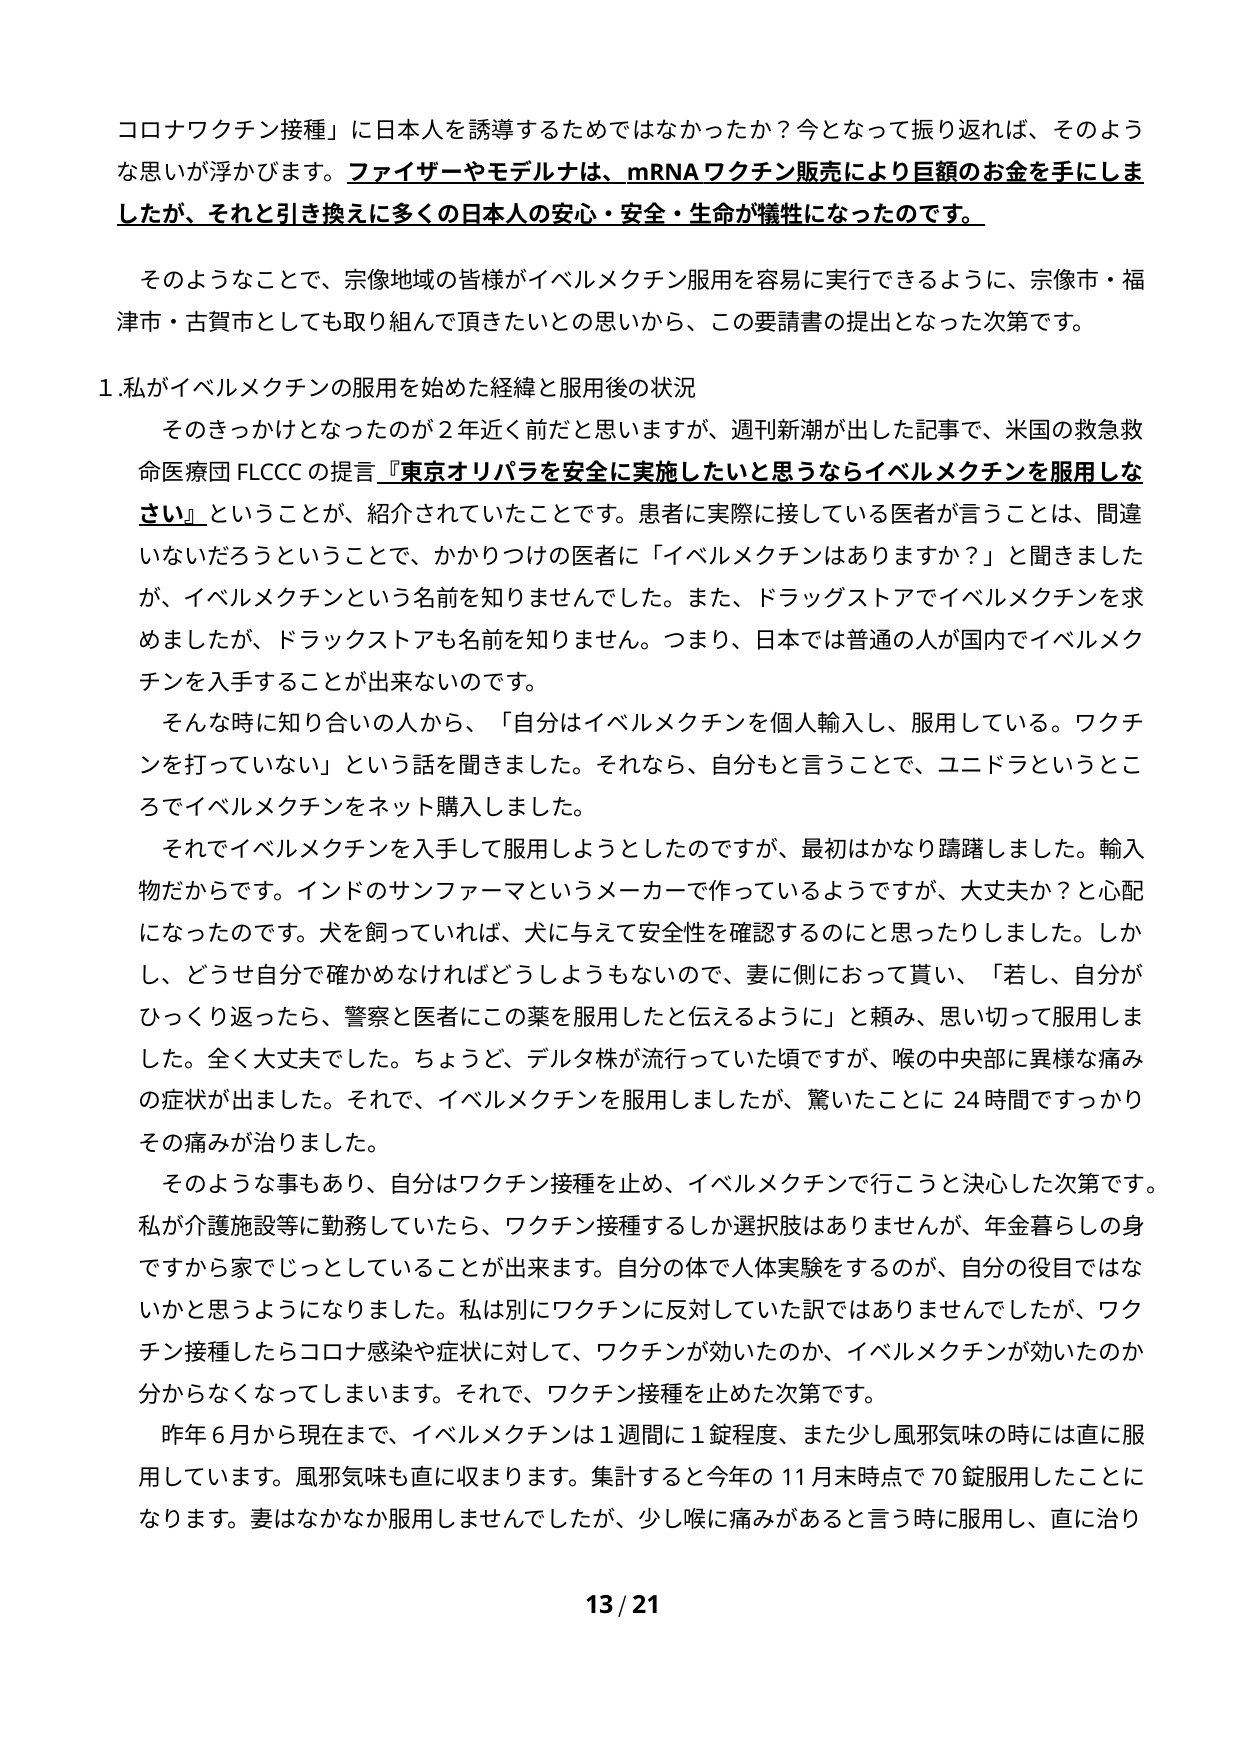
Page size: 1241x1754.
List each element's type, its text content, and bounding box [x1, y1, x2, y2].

text そのようなことで、宗像地域の皆様がイベルメクチン服用を容易に実行できるように、宗像市・福津市・古賀市としても取り組んで頂きたいとの思いから、この要請書の提出となった次第です。 [116, 260, 1146, 339]
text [138, 1415, 1146, 1537]
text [116, 109, 1146, 231]
text そのような事もあり、自分はワクチン接種を止め、イベルメクチンで行こうと決心した次第です。私が介護施設等に勤務していたら、ワクチン接種するしか選択肢はありませんが、年金暮らしの身ですから家でじっとしていることが出来ます。自分の体で人体実験をするのが、自分の役目ではないかと思うようになりました。私は別にワクチンに反対していた訳ではありませんでしたが、ワクチン接種したらコロナ感染や症状に対して、ワクチンが効いたのか、イベルメクチンが効いたのか分からなくなってしまいます。それで、ワクチン接種を止めた次第です。 [138, 1164, 1146, 1411]
text １.私がイベルメクチンの服用を始めた経緯と服用後の状況 [94, 368, 1146, 406]
text そんな時に知り合いの人から、「自分はイベルメクチンを個人輸入し、服用している。ワクチンを打っていない」という話を聞きました。それなら、自分もと言うことで、ユニドラというところでイベルメクチンをネット購入しました。 [138, 703, 1146, 824]
text そのきっかけとなったのが２年近く前だと思いますが、週刊新潮が出した記事で、米国の救急救命医療団FLCCCの提言『東京オリパラを安全に実施したいと思うならイベルメクチンを服用しなさい』ということが、紹介されていたことです。患者に実際に接している医者が言うことは、間違いないだろうということで、かかりつけの医者に「イベルメクチンはありますか？」と聞きましたが、イベルメクチンという名前を知りませんでした。また、ドラッグストアでイベルメクチンを求めましたが、ドラックストアも名前を知りません。つまり、日本では普通の人が国内でイベルメクチンを入手することが出来ないのです。 [138, 410, 1146, 699]
text それでイベルメクチンを入手して服用しようとしたのですが、最初はかなり躊躇しました。輸入物だからです。インドのサンファーマというメーカーで作っているようですが、大丈夫か？と心配になったのです。犬を飼っていれば、犬に与えて安全性を確認するのにと思ったりしました。しかし、どうせ自分で確かめなければどうしようもないので、妻に側におって貰い、「若し、自分がひっくり返ったら、警察と医者にこの薬を服用したと伝えるように」と頼み、思い切って服用しました。全く大丈夫でした。ちょうど、デルタ株が流行っていた頃ですが、喉の中央部に異様な痛みの症状が出ました。それで、イベルメクチンを服用しましたが、驚いたことに24時間ですっかりその痛みが治りました。 [138, 828, 1146, 1160]
